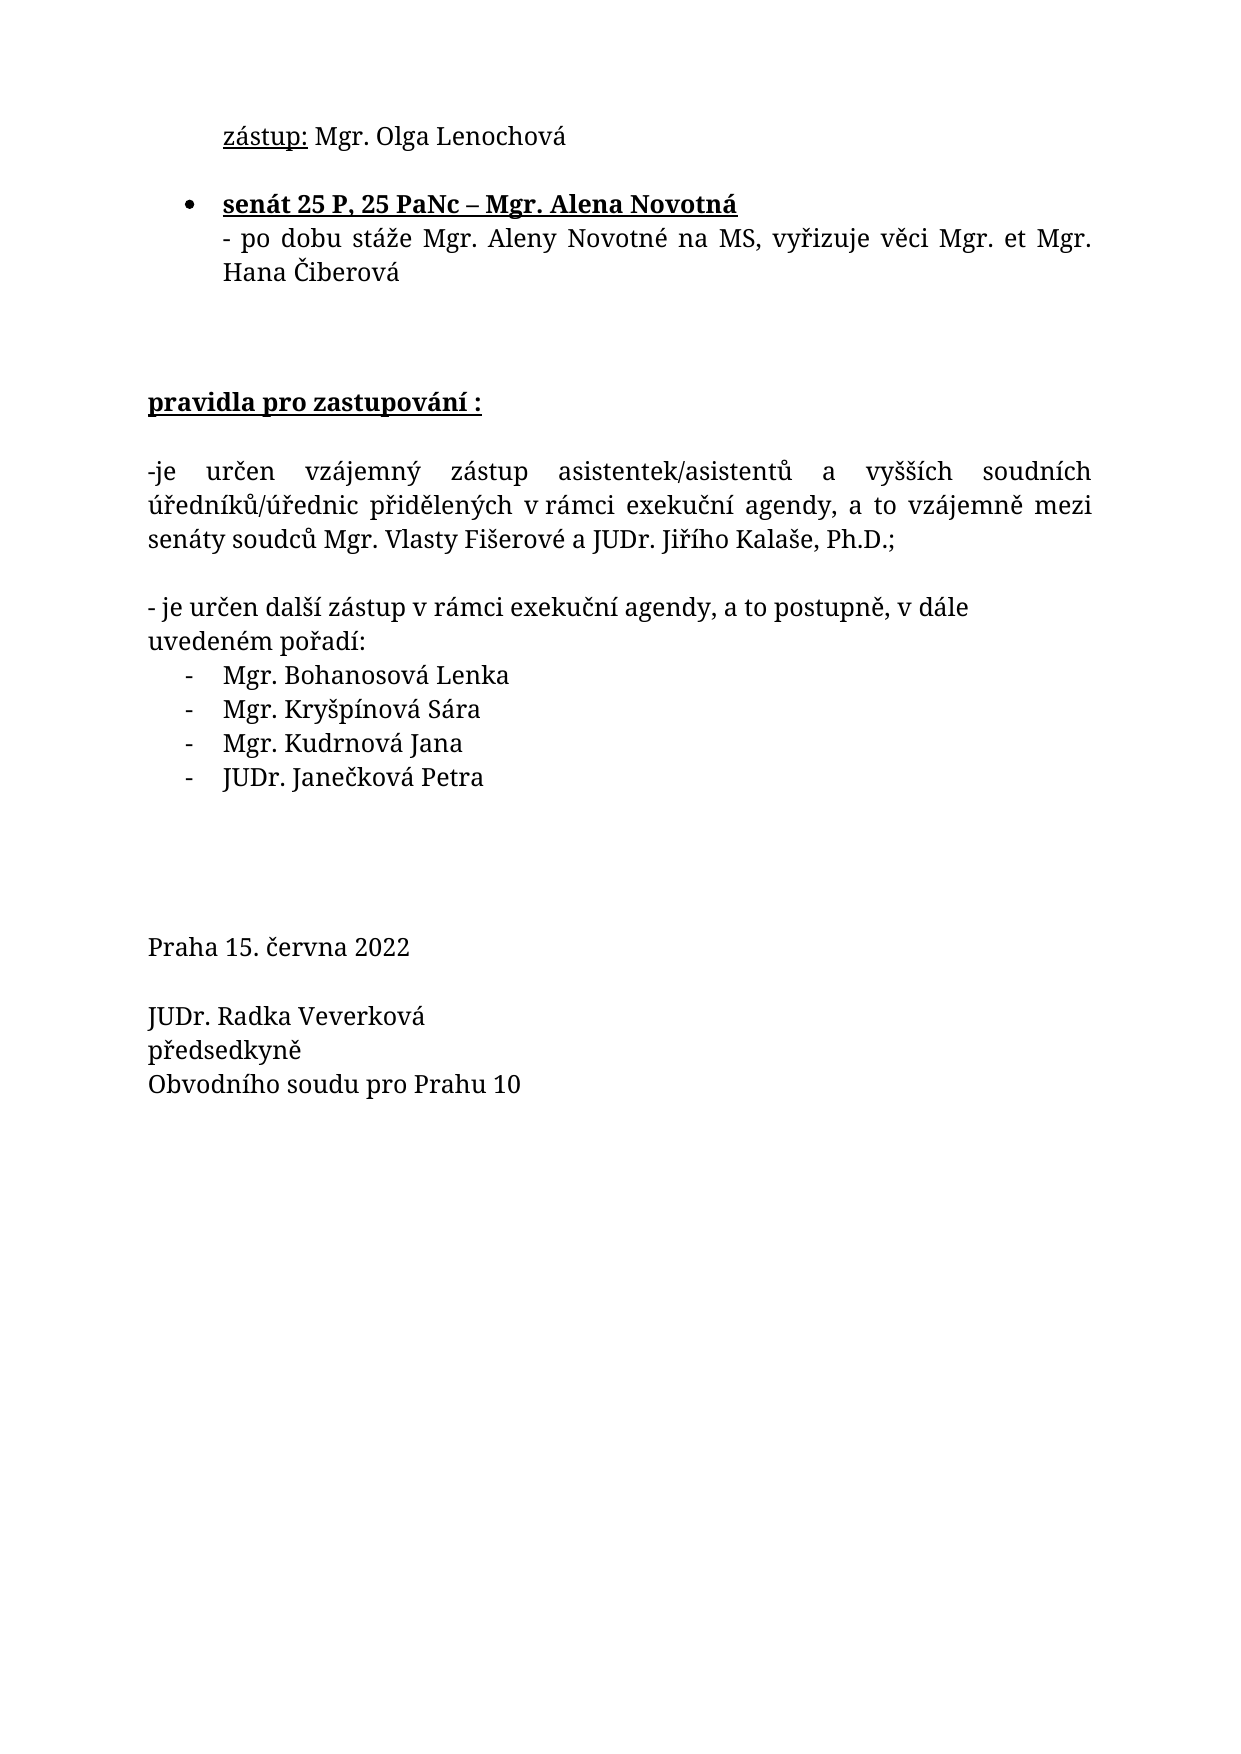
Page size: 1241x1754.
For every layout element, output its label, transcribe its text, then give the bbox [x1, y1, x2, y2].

text JUDr. Radka Veverková [148, 998, 1093, 1032]
text Obvodního soudu pro Prahu 10 [148, 1066, 1093, 1100]
text - po dobu stáže Mgr. Aleny Novotné na MS, vyřizuje věci Mgr. et Mgr. Hana Čiberová [223, 220, 1093, 288]
list Mgr. Kryšpínová Sára [185, 692, 1093, 726]
list Mgr. Kudrnová Jana [185, 726, 1093, 760]
list JUDr. Janečková Petra [185, 760, 1093, 794]
list Mgr. Bohanosová Lenka [185, 658, 1093, 692]
text Praha 15. června 2022 [148, 930, 1093, 964]
text pravidla pro zastupování : [148, 385, 1093, 419]
text -je určen vzájemný zástup asistentek/asistentů a vyšších soudních úředníků/úřednic přidělených v rámci exekuční agendy, a to vzájemně mezi senáty soudců Mgr. Vlasty Fišerové a JUDr. Jiřího Kalaše, Ph.D.; [148, 453, 1093, 555]
text předsedkyně [148, 1032, 1093, 1066]
list senát 25 P, 25 PaNc – Mgr. Alena Novotná [185, 186, 1093, 220]
list zástup: Mgr. Olga Lenochová [223, 118, 1093, 152]
text - je určen další zástup v rámci exekuční agendy, a to postupně, v dále uvedeném pořadí: [148, 589, 1093, 658]
